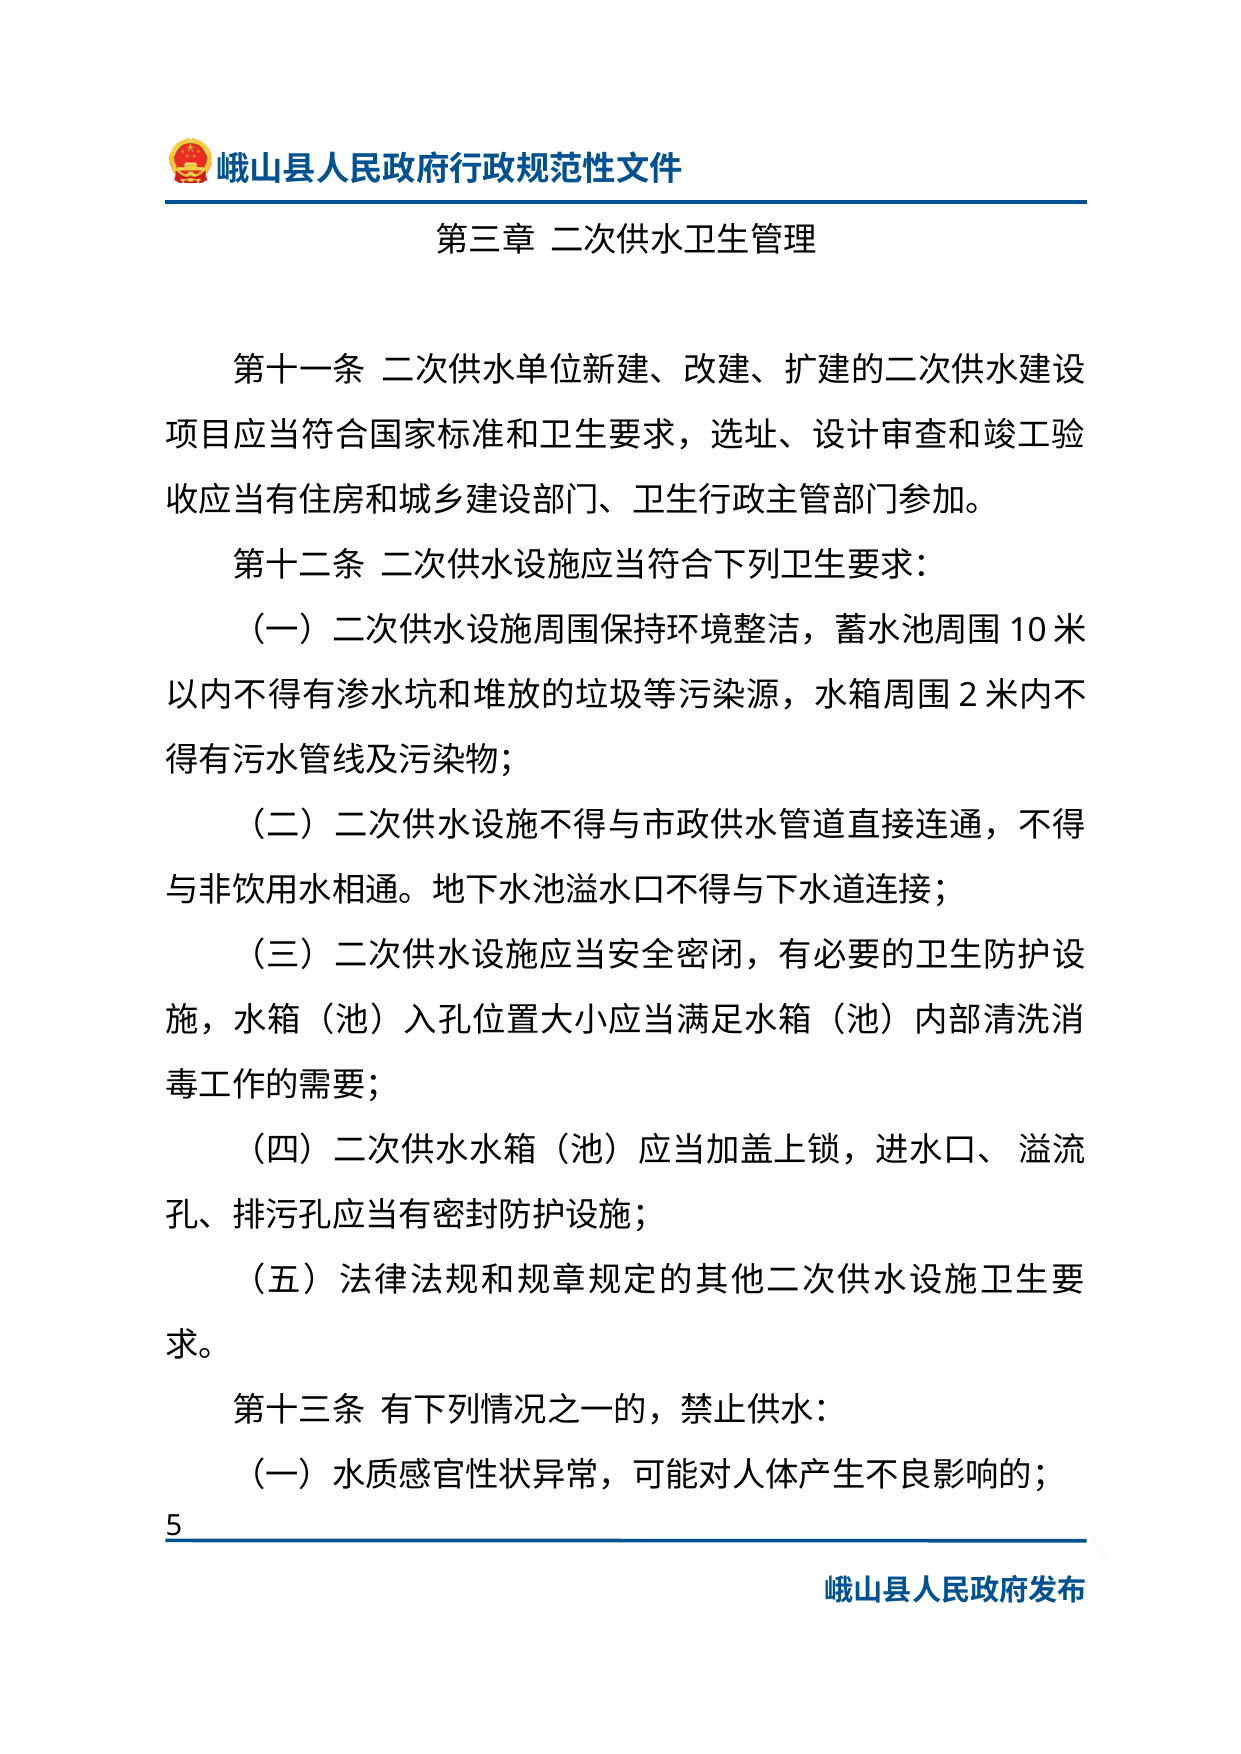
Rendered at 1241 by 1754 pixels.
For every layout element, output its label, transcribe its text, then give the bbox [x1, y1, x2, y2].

picture [165, 136, 216, 187]
text （一）二次供水设施周围保持环境整洁，蓄水池周围10米以内不得有渗水坑和堆放的垃圾等污染源，水箱周围2米内不得有污水管线及污染物； [165, 594, 1087, 789]
text （五）法律法规和规章规定的其他二次供水设施卫生要求。 [165, 1244, 1087, 1374]
text 第三章 二次供水卫生管理 [165, 204, 1087, 269]
text 第十一条 二次供水单位新建、改建、扩建的二次供水建设项目应当符合国家标准和卫生要求，选址、设计审查和竣工验收应当有住房和城乡建设部门、卫生行政主管部门参加。 [165, 334, 1087, 529]
text （一）水质感官性状异常，可能对人体产生不良影响的； [165, 1439, 1087, 1504]
text 第十三条 有下列情况之一的，禁止供水： [165, 1374, 1087, 1439]
text （三）二次供水设施应当安全密闭，有必要的卫生防护设施，水箱（池）入孔位置大小应当满足水箱（池）内部清洗消毒工作的需要； [165, 919, 1087, 1114]
text （二）二次供水设施不得与市政供水管道直接连通，不得与非饮用水相通。地下水池溢水口不得与下水道连接； [165, 789, 1087, 919]
text （四）二次供水水箱（池）应当加盖上锁，进水口、 溢流孔、排污孔应当有密封防护设施； [165, 1114, 1087, 1244]
text 第十二条 二次供水设施应当符合下列卫生要求： [165, 529, 1087, 594]
